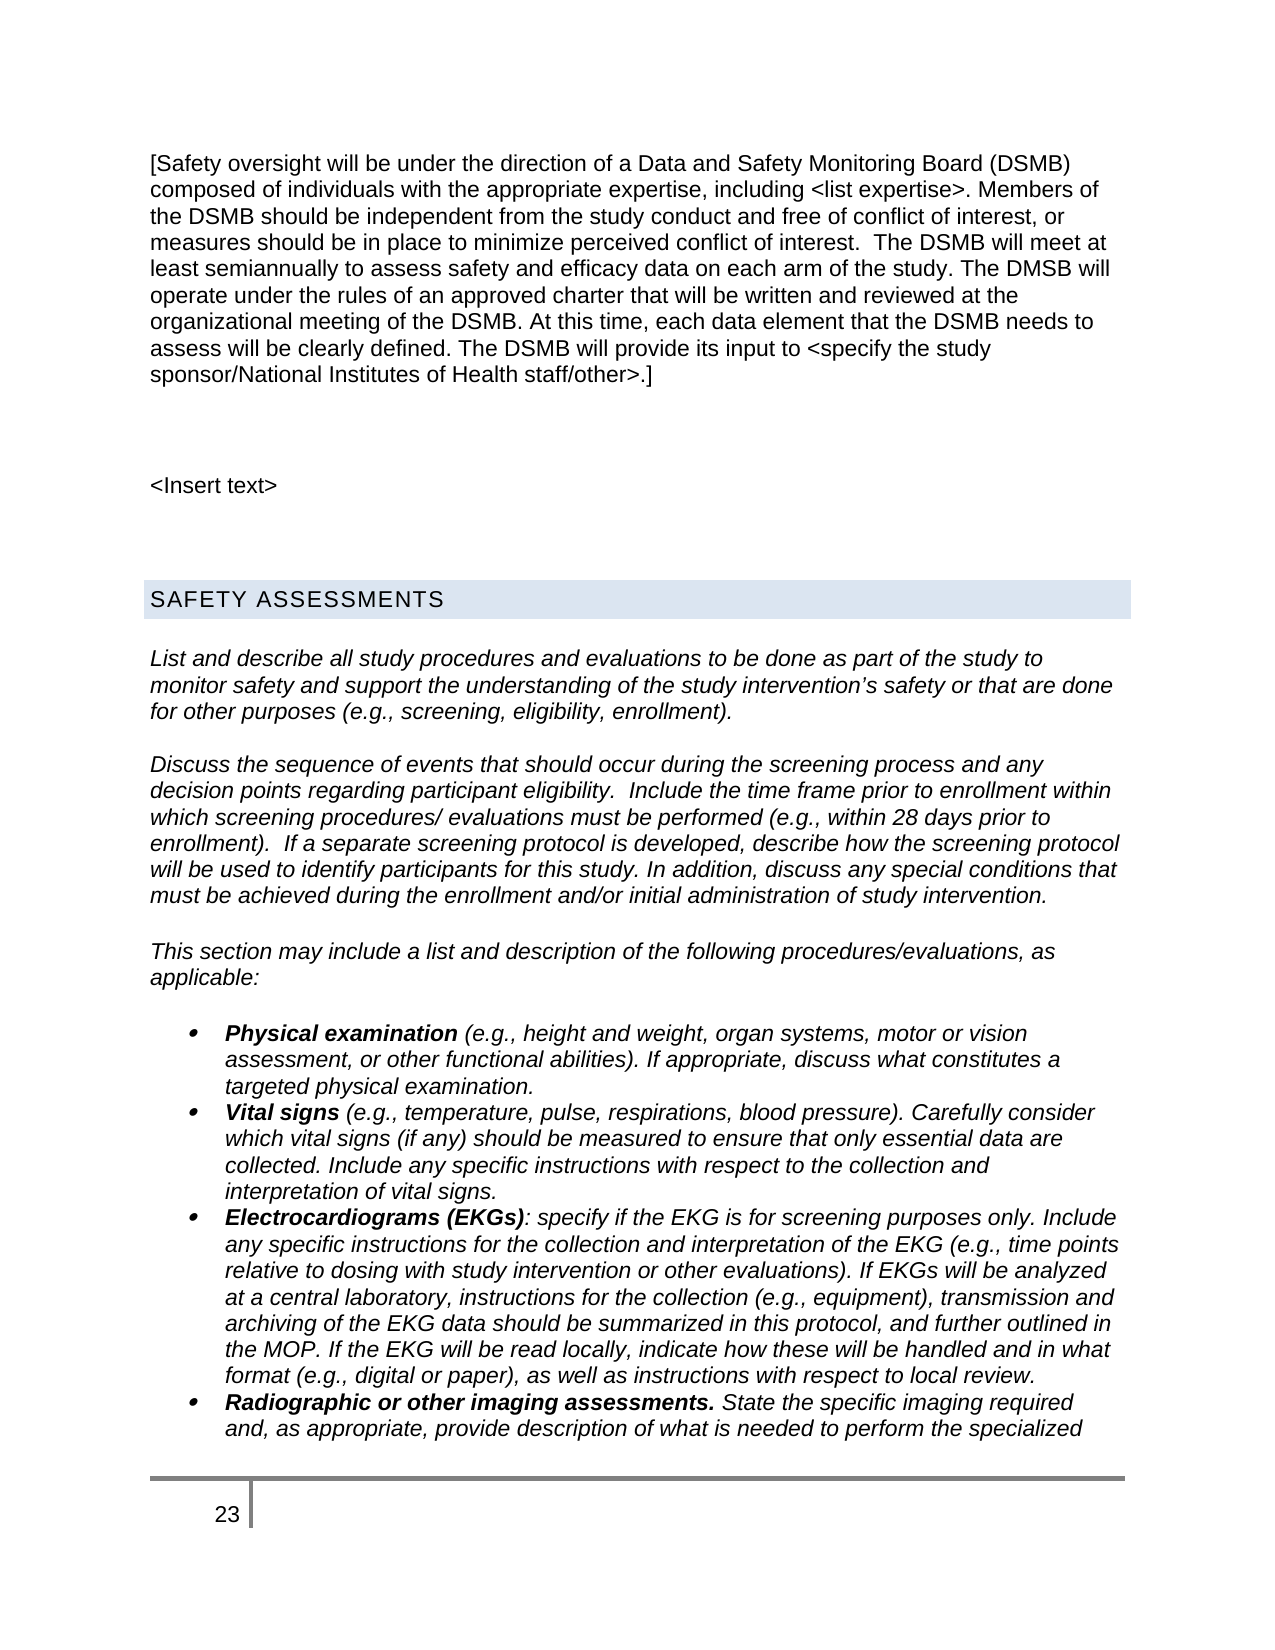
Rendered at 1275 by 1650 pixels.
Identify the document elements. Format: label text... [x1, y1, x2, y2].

text Discuss the sequence of events that should occur during the screening process and any decision points regarding participant eligibility. Include the time frame prior to enrollment within which screening procedures/ evaluations must be performed (e.g., within 28 days prior to enrollment). If a separate screening protocol is developed, describe how the screening protocol will be used to identify participants for this study. In addition, discuss any special conditions that must be achieved during the enrollment and/or initial administration of study intervention. [150, 751, 1125, 909]
list Electrocardiograms (EKGs): specify if the EKG is for screening purposes only. Include any specific instructions for the collection and interpretation of the EKG (e.g., time points relative to dosing with study intervention or other evaluations). If EKGs will be analyzed at a central laboratory, instructions for the collection (e.g., equipment), transmission and archiving of the EKG data should be summarized in this protocol, and further outlined in the MOP. If the EKG will be read locally, indicate how these will be handled and in what format (e.g., digital or paper), as well as instructions with respect to local review. [187, 1204, 1125, 1389]
list Vital signs (e.g., temperature, pulse, respirations, blood pressure). Carefully consider which vital signs (if any) should be measured to ensure that only essential data are collected. Include any specific instructions with respect to the collection and interpretation of vital signs. [187, 1099, 1125, 1204]
text <Insert text> [150, 472, 1125, 498]
list Physical examination (e.g., height and weight, organ systems, motor or vision assessment, or other functional abilities). If appropriate, discuss what constitutes a targeted physical examination. [187, 1020, 1125, 1099]
text List and describe all study procedures and evaluations to be done as part of the study to monitor safety and support the understanding of the study intervention’s safety or that are done for other purposes (e.g., screening, eligibility, enrollment). [150, 645, 1125, 724]
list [187, 1389, 1125, 1442]
subtitle Safety Assessments [150, 586, 1125, 613]
text This section may include a list and description of the following procedures/evaluations, as applicable: [150, 938, 1125, 991]
text [Safety oversight will be under the direction of a Data and Safety Monitoring Board (DSMB) composed of individuals with the appropriate expertise, including <list expertise>. Members of the DSMB should be independent from the study conduct and free of conflict of interest, or measures should be in place to minimize perceived conflict of interest. The DSMB will meet at least semiannually to assess safety and efficacy data on each arm of the study. The DMSB will operate under the rules of an approved charter that will be written and reviewed at the organizational meeting of the DSMB. At this time, each data element that the DSMB needs to assess will be clearly defined. The DSMB will provide its input to <specify the study sponsor/National Institutes of Health staff/other>.] [150, 150, 1125, 387]
